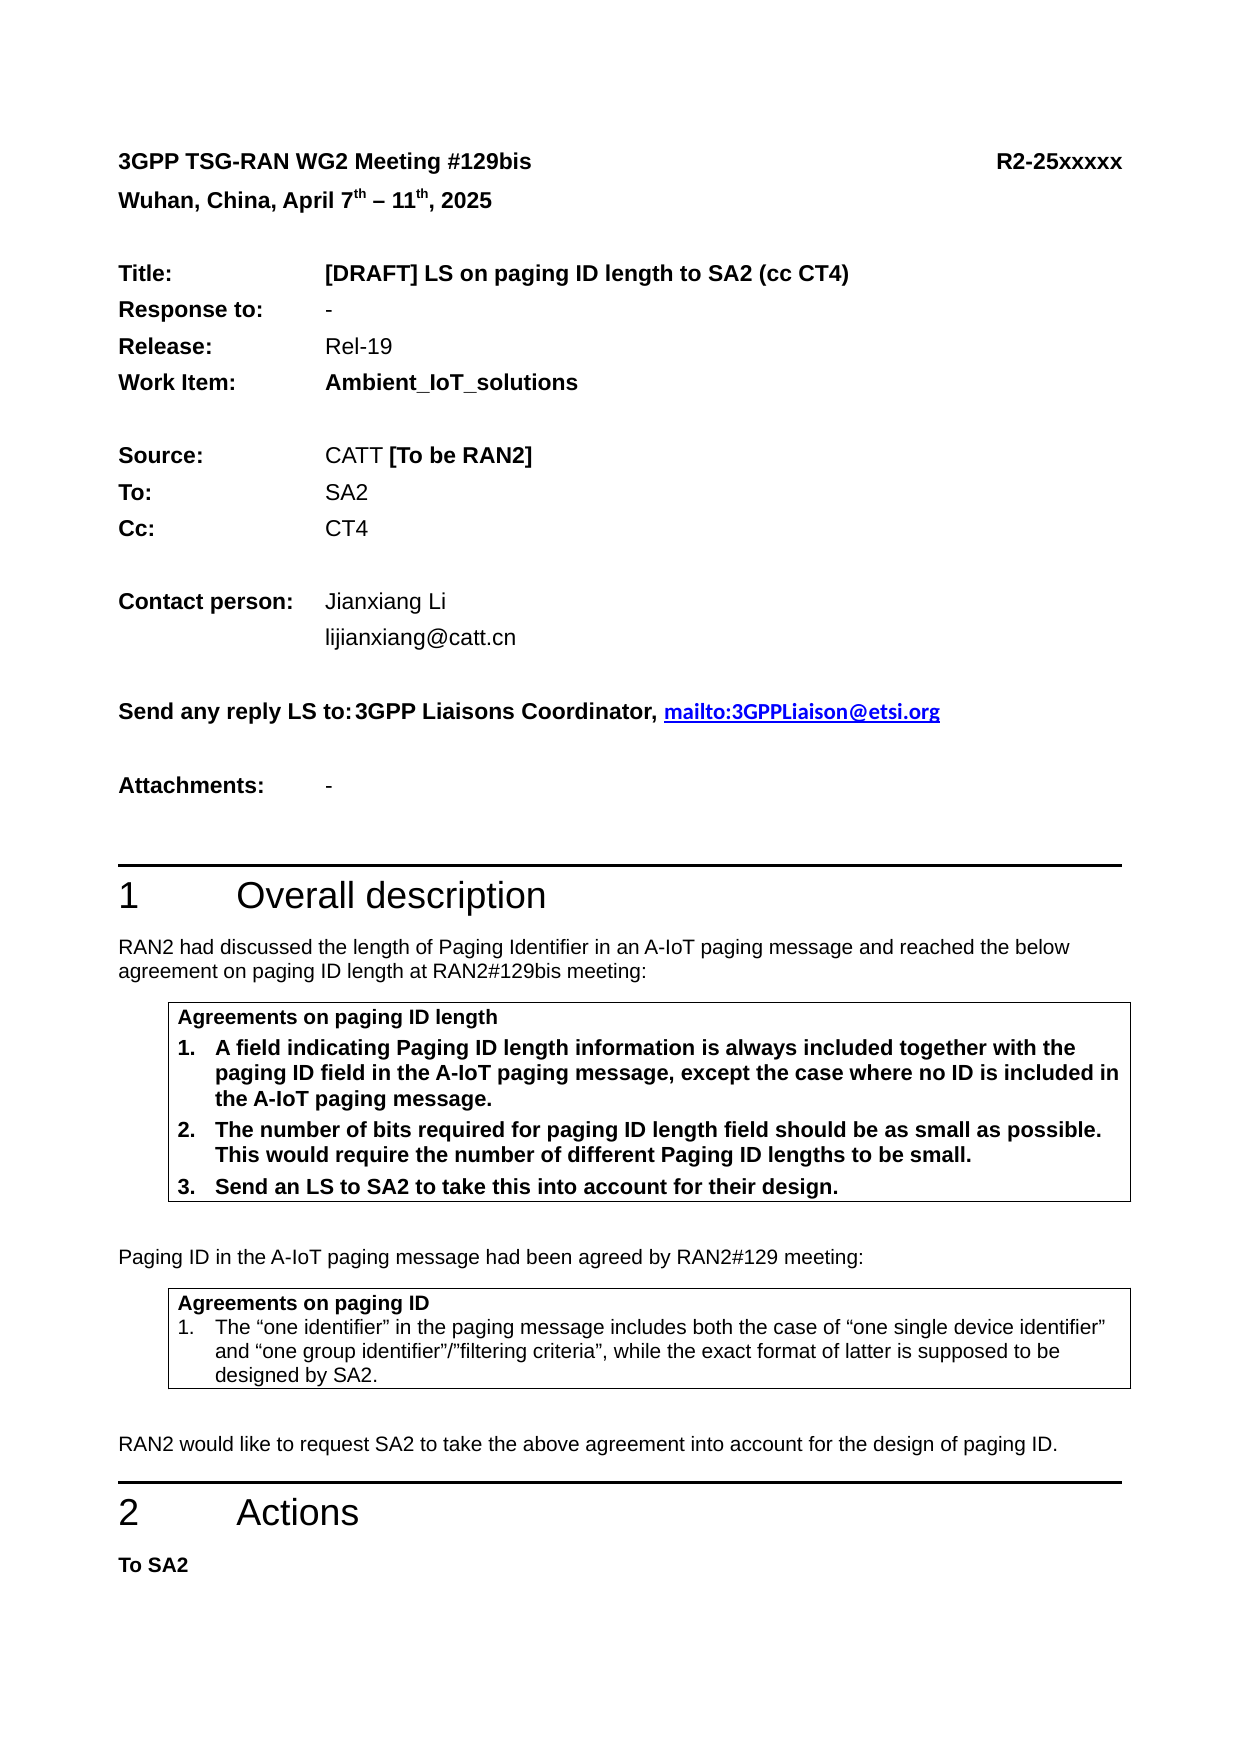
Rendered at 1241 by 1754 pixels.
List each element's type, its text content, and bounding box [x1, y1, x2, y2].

text Paging ID in the A-IoT paging message had been agreed by RAN2#129 meeting: [118, 1245, 1122, 1269]
text Agreements on paging ID [169, 1289, 1130, 1311]
text RAN2 had discussed the length of Paging Identifier in an A-IoT paging message and reached the below agreement on paging ID length at RAN2#129bis meeting: [118, 935, 1122, 983]
list Send an LS to SA2 to take this into account for their design. [169, 1171, 1130, 1201]
text Release: Rel-19 [118, 333, 1122, 359]
text lijianxiang@catt.cn [118, 624, 1122, 651]
list A field indicating Paging ID length information is always included together with the paging ID field in the A-IoT paging message, except the case where no ID is included in the A-IoT paging message. [169, 1032, 1130, 1111]
text To: SA2 [118, 478, 1122, 505]
text 3GPP TSG-RAN WG2 Meeting #129bis R2-25xxxxx [118, 148, 1122, 174]
text Attachments: - [118, 772, 1122, 798]
text RAN2 would like to request SA2 to take the above agreement into account for the design of paging ID. [118, 1432, 1122, 1456]
text Contact person: Jianxiang Li [118, 588, 1122, 614]
list The number of bits required for paging ID length field should be as small as possible. This would require the number of different Paging ID lengths to be small. [169, 1114, 1130, 1167]
text Send any reply LS to: 3GPP Liaisons Coordinator, mailto:3GPPLiaison@etsi.org [118, 697, 1122, 725]
text Cc: CT4 [118, 515, 1122, 541]
list The “one identifier” in the paging message includes both the case of “one single device identifier” and “one group identifier”/”filtering criteria”, while the exact format of latter is supposed to be designed by SA2. [169, 1311, 1130, 1388]
text 1 Overall description [118, 867, 1122, 916]
text Source: CATT [To be RAN2] [118, 442, 1122, 468]
text Response to: - [118, 296, 1122, 323]
text Wuhan, China, April 7th – 11th, 2025 [118, 187, 1122, 213]
text 2 Actions [118, 1484, 1122, 1534]
text Work Item: Ambient_IoT_solutions [118, 369, 1122, 396]
text Title: [DRAFT] LS on paging ID length to SA2 (cc CT4) [118, 260, 1122, 286]
text To SA2 [118, 1552, 1122, 1576]
text Agreements on paging ID length [169, 1003, 1130, 1029]
